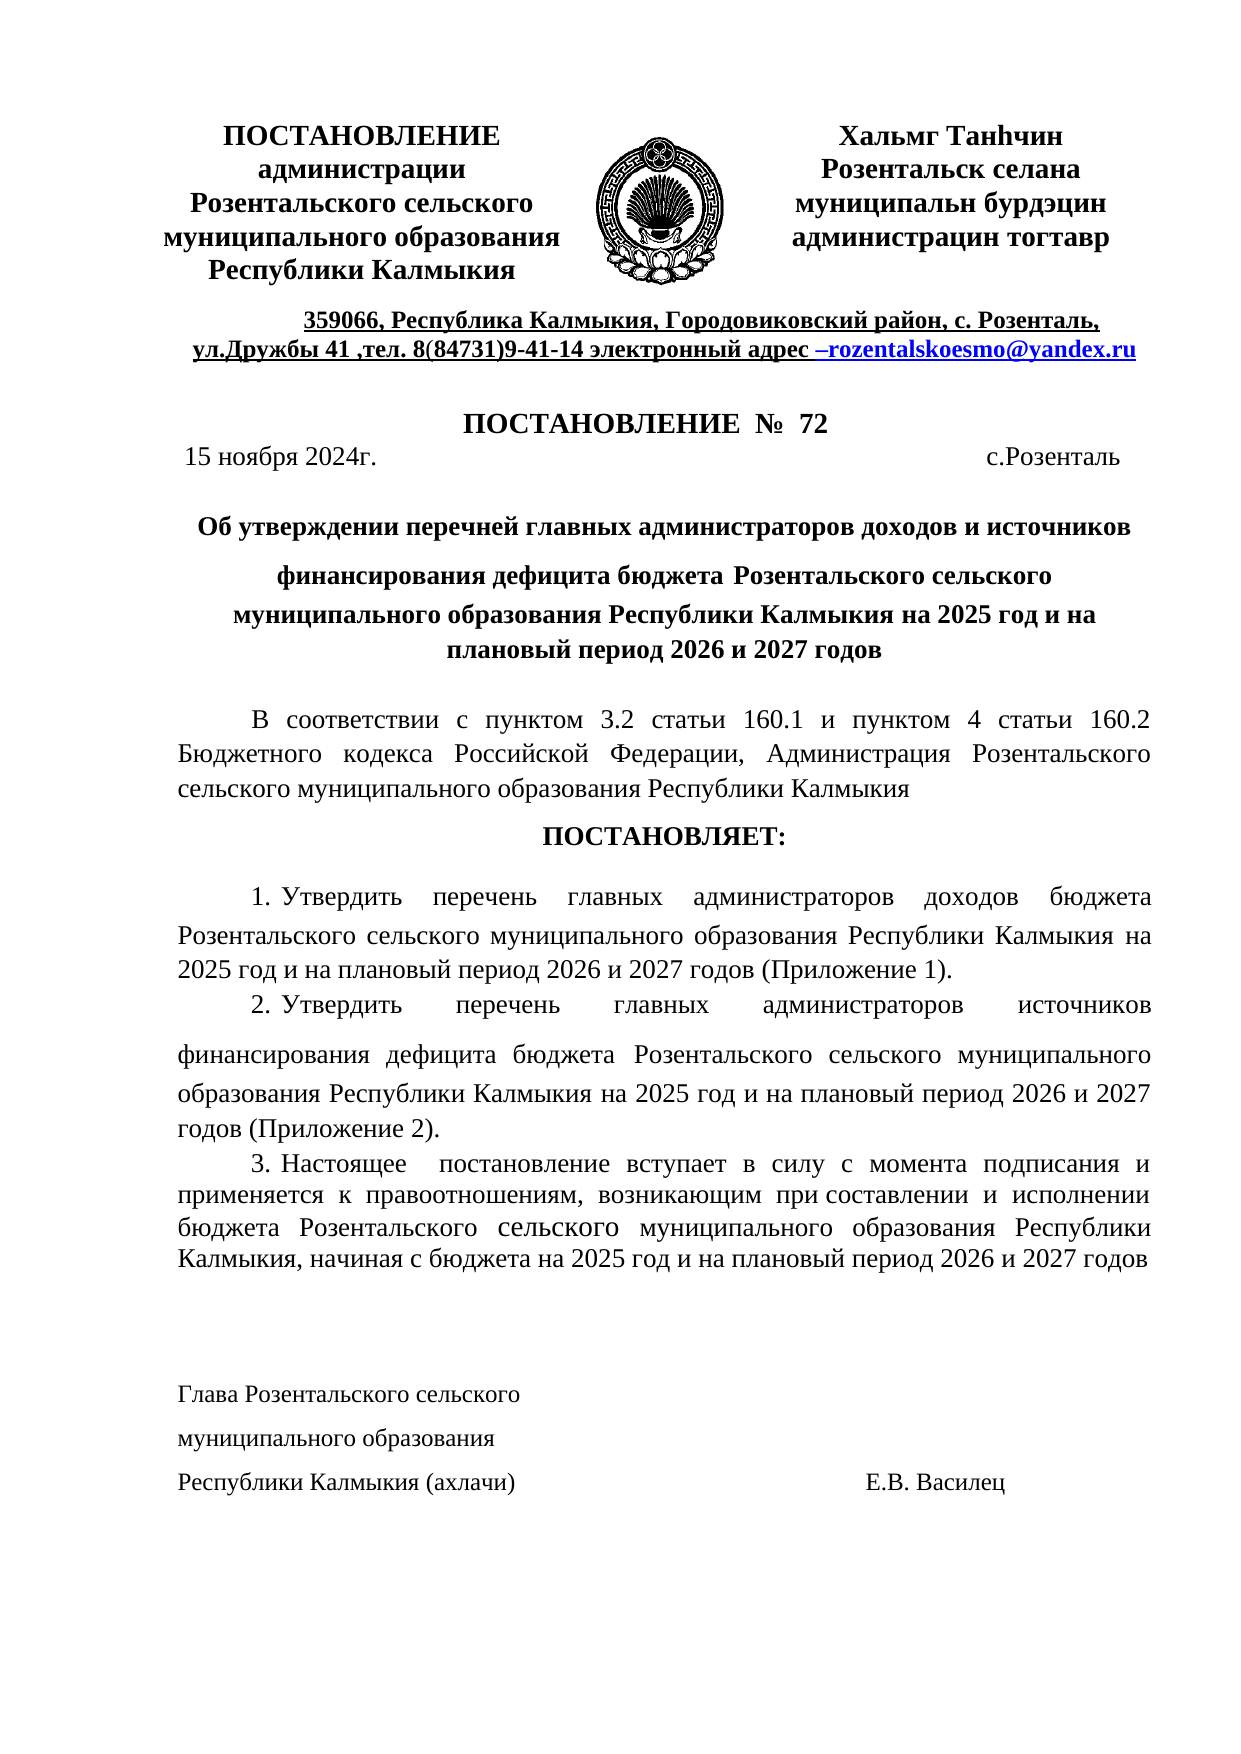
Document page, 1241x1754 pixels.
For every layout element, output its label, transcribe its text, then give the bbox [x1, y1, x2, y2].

text 359066, Республика Калмыкия, Городовиковский район, с. Розенталь, ул.Дружбы 41 ,тел. 8(84731)9-41-14 электронный адрес –rozentalskoesmo@yandex.ru [177, 305, 1152, 363]
text Об утверждении перечней главных администраторов доходов и источников финансирования дефицита бюджета Розентальского сельского муниципального образования Республики Калмыкия на 2025 год и на плановый период 2026 и 2027 годов [177, 510, 1152, 664]
text ПОСТАНОВЛЕНИЕ № 72 [140, 407, 1152, 440]
table_header Хальмг Танhчин Розентальск селана муниципальн бyрдэцин администрацин тогтавр [745, 118, 1157, 305]
table_header ПОСТАНОВЛЕНИЕ администрации Розентальского сельского муниципального образования Республики Калмыкия [148, 118, 576, 305]
list Утвердить перечень главных администраторов доходов бюджета Розентальского сельского муниципального образования Республики Калмыкия на 2025 год и на плановый период 2026 и 2027 годов (Приложение 1). [177, 867, 1152, 985]
list Настоящее постановление вступает в силу с момента подписания и применяется к правоотношениям, возникающим при составлении и исполнении бюджета Розентальского сельского муниципального образования Республики Калмыкия, начиная с бюджета на 2025 год и на плановый период 2026 и 2027 годов [177, 1147, 1152, 1274]
text ПОСТАНОВЛЯЕТ: [177, 820, 1152, 851]
text В соответствии с пунктом 3.2 статьи 160.1 и пунктом 4 статьи 160.2 Бюджетного кодекса Российской Федерации, Администрация Розентальского сельского муниципального образования Республики Калмыкия [177, 703, 1152, 803]
picture [594, 136, 726, 287]
table_header [576, 118, 745, 305]
text 15 ноября 2024г. с.Розенталь [177, 440, 1152, 471]
text Глава Розентальского сельского [177, 1379, 1152, 1408]
text муниципального образования [177, 1423, 1152, 1452]
text Республики Калмыкия (ахлачи) Е.В. Василец [177, 1467, 1152, 1496]
list Утвердить перечень главных администраторов источников финансирования дефицита бюджета Розентальского сельского муниципального образования Республики Калмыкия на 2025 год и на плановый период 2026 и 2027 годов (Приложение 2). [177, 988, 1152, 1143]
